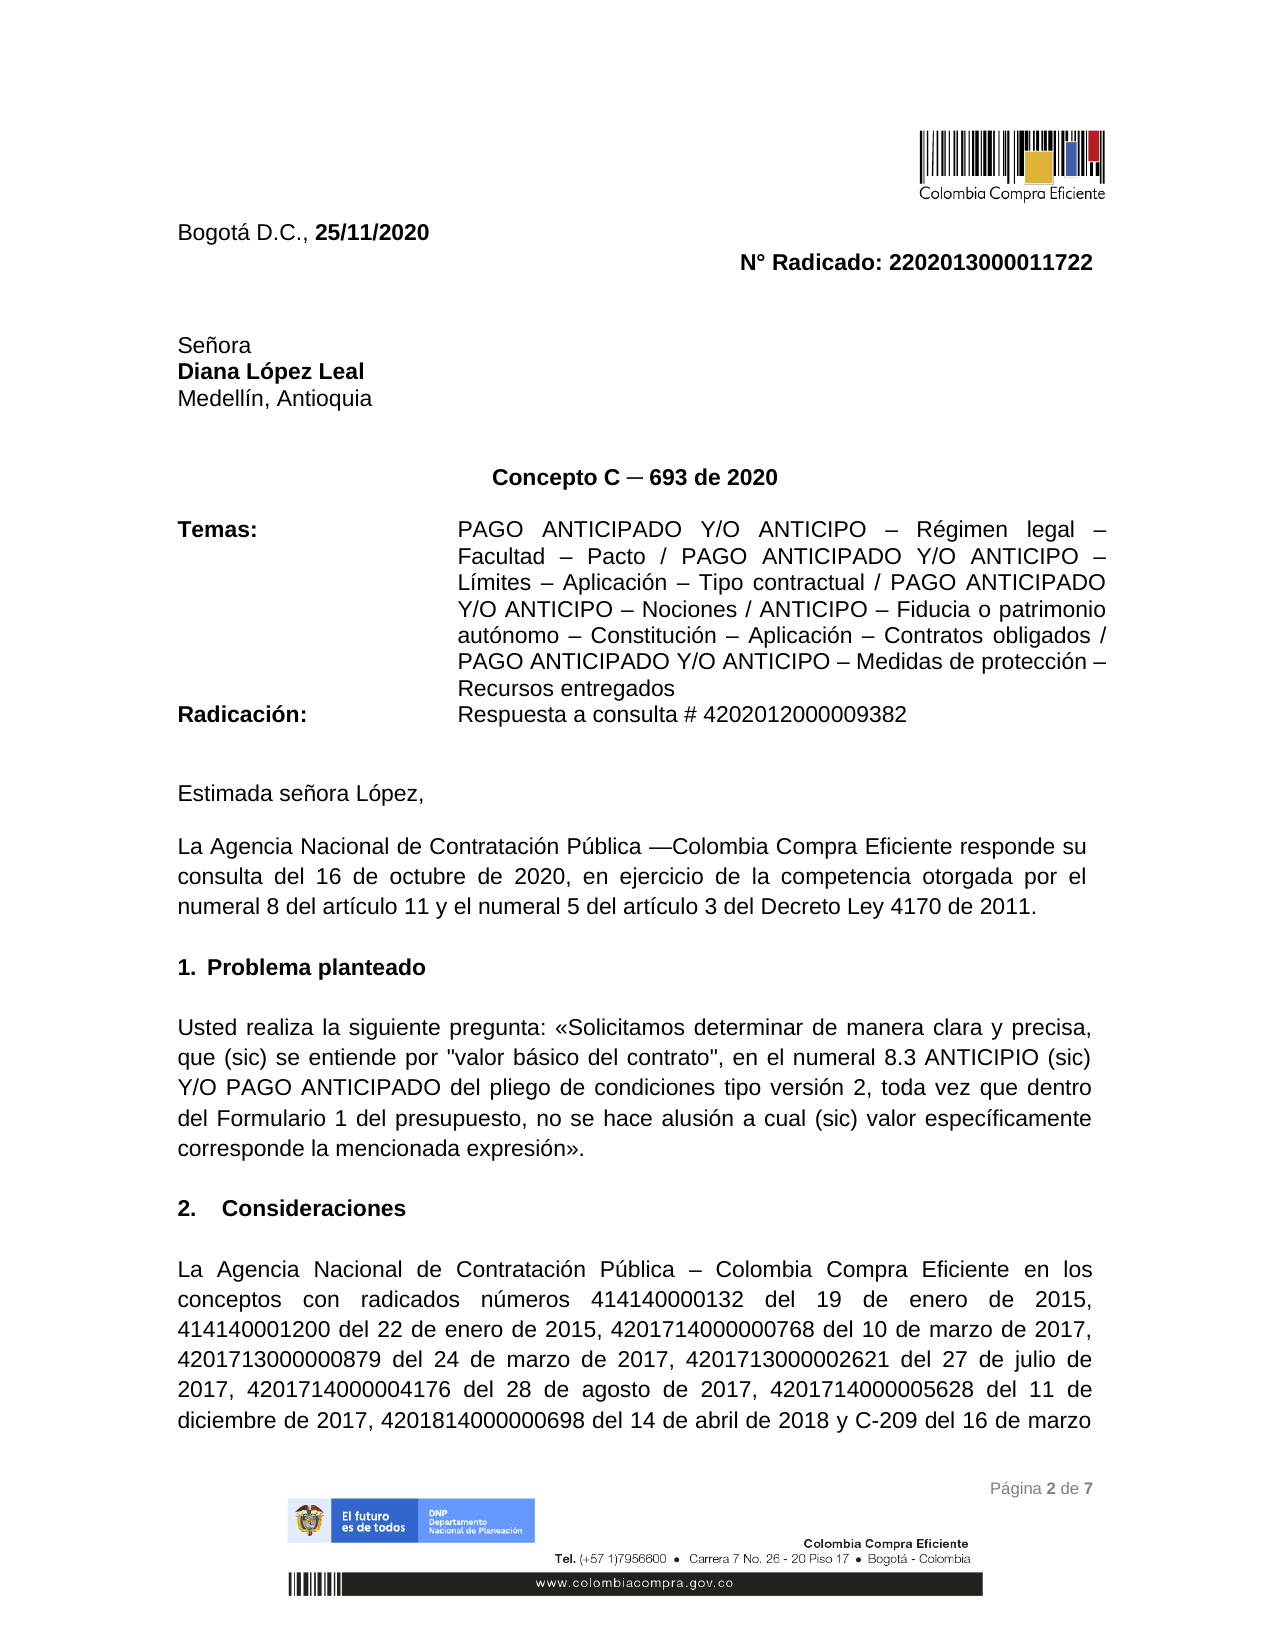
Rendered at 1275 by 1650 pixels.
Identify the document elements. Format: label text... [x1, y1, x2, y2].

table_cell Respuesta a consulta # 4202012000009382 [457, 701, 1107, 727]
text Estimada señora López, [177, 780, 1093, 806]
text N° Radicado: 2202013000011722 [177, 249, 1093, 275]
text Bogotá D.C., 25/11/2020 [177, 218, 1093, 245]
table_cell Radicación: [177, 701, 457, 727]
picture [911, 124, 1112, 206]
text Concepto C ─ 693 de 2020 [177, 464, 1093, 490]
picture [287, 1498, 983, 1596]
text Usted realiza la siguiente pregunta: «Solicitamos determinar de manera clara y precisa, que (sic) se entiende por "valor básico del contrato", en el numeral 8.3 ANTICIPIO (sic) Y/O PAGO ANTICIPADO del pliego de condiciones tipo versión 2, toda vez que dentro del Formulario 1 del presupuesto, no se hace alusión a cual (sic) valor específicamente corresponde la mencionada expresión». [177, 1014, 1093, 1161]
text Señora [177, 332, 1093, 358]
table_header PAGO ANTICIPADO Y/O ANTICIPO – Régimen legal – Facultad – Pacto / PAGO ANTICIPADO Y/O ANTICIPO – Límites – Aplicación – Tipo contractual / PAGO ANTICIPADO Y/O ANTICIPO – Nociones / ANTICIPO – Fiducia o patrimonio autónomo – Constitución – Aplicación – Contratos obligados / PAGO ANTICIPADO Y/O ANTICIPO – Medidas de protección – Recursos entregados [457, 516, 1107, 701]
table_header Temas: [177, 516, 457, 701]
text Medellín, Antioquia [177, 385, 1093, 411]
text La Agencia Nacional de Contratación Pública ―Colombia Compra Eficiente responde su consulta del 16 de octubre de 2020, en ejercicio de la competencia otorgada por el numeral 8 del artículo 11 y el numeral 5 del artículo 3 del Decreto Ley 4170 de 2011. [177, 833, 1088, 919]
text Diana López Leal [177, 358, 1093, 385]
list Problema planteado [177, 953, 1093, 980]
list Consideraciones [177, 1195, 1093, 1222]
